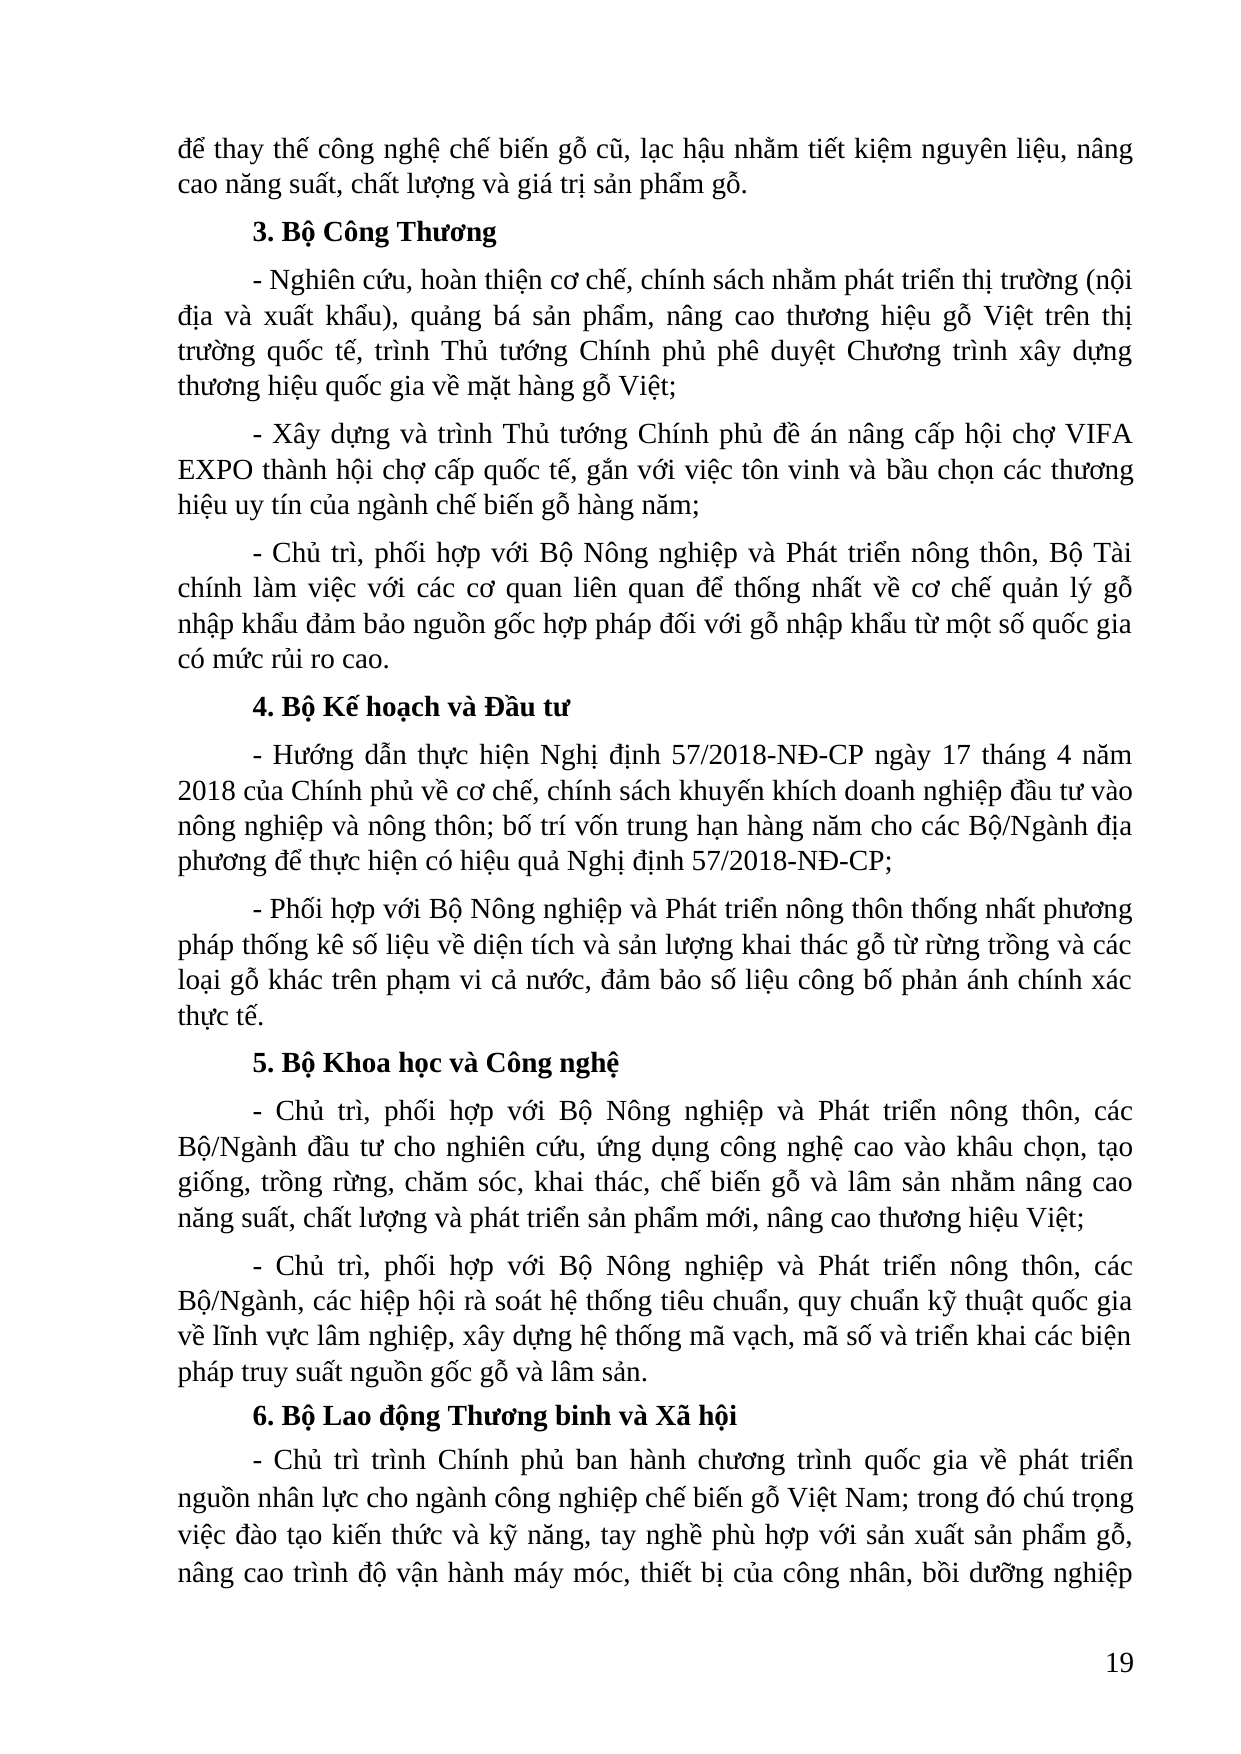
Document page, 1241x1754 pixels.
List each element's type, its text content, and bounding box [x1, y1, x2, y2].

text - Nghiên cứu, hoàn thiện cơ chế, chính sách nhằm phát triển thị trường (nội địa và xuất khẩu), quảng bá sản phẩm, nâng cao thương hiệu gỗ Việt trên thị trường quốc tế, trình Thủ tướng Chính phủ phê duyệt Chương trình xây dựng thương hiệu quốc gia về mặt hàng gỗ Việt; [177, 261, 1134, 403]
text - Phối hợp với Bộ Nông nghiệp và Phát triển nông thôn thống nhất phương pháp thống kê số liệu về diện tích và sản lượng khai thác gỗ từ rừng trồng và các loại gỗ khác trên phạm vi cả nước, đảm bảo số liệu công bố phản ánh chính xác thực tế. [177, 890, 1134, 1032]
text 3. Bộ Công Thương [177, 213, 1134, 249]
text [177, 1438, 1134, 1588]
text 6. Bộ Lao động Thương binh và Xã hội [177, 1394, 1134, 1432]
text - Xây dựng và trình Thủ tướng Chính phủ đề án nâng cấp hội chợ VIFA EXPO thành hội chợ cấp quốc tế, gắn với việc tôn vinh và bầu chọn các thương hiệu uy tín của ngành chế biến gỗ hàng năm; [177, 415, 1134, 522]
text - Chủ trì, phối hợp với Bộ Nông nghiệp và Phát triển nông thôn, các Bộ/Ngành, các hiệp hội rà soát hệ thống tiêu chuẩn, quy chuẩn kỹ thuật quốc gia về lĩnh vực lâm nghiệp, xây dựng hệ thống mã vạch, mã số và triển khai các biện pháp truy suất nguồn gốc gỗ và lâm sản. [177, 1247, 1134, 1388]
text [177, 130, 1134, 201]
text - Hướng dẫn thực hiện Nghị định 57/2018-NĐ-CP ngày 17 tháng 4 năm 2018 của Chính phủ về cơ chế, chính sách khuyến khích doanh nghiệp đầu tư vào nông nghiệp và nông thôn; bố trí vốn trung hạn hàng năm cho các Bộ/Ngành địa phương để thực hiện có hiệu quả Nghị định 57/2018-NĐ-CP; [177, 736, 1134, 878]
text 5. Bộ Khoa học và Công nghệ [177, 1044, 1134, 1080]
text 4. Bộ Kế hoạch và Đầu tư [177, 688, 1134, 724]
text - Chủ trì, phối hợp với Bộ Nông nghiệp và Phát triển nông thôn, các Bộ/Ngành đầu tư cho nghiên cứu, ứng dụng công nghệ cao vào khâu chọn, tạo giống, trồng rừng, chăm sóc, khai thác, chế biến gỗ và lâm sản nhằm nâng cao năng suất, chất lượng và phát triển sản phẩm mới, nâng cao thương hiệu Việt; [177, 1092, 1134, 1234]
text - Chủ trì, phối hợp với Bộ Nông nghiệp và Phát triển nông thôn, Bộ Tài chính làm việc với các cơ quan liên quan để thống nhất về cơ chế quản lý gỗ nhập khẩu đảm bảo nguồn gốc hợp pháp đối với gỗ nhập khẩu từ một số quốc gia có mức rủi ro cao. [177, 534, 1134, 676]
